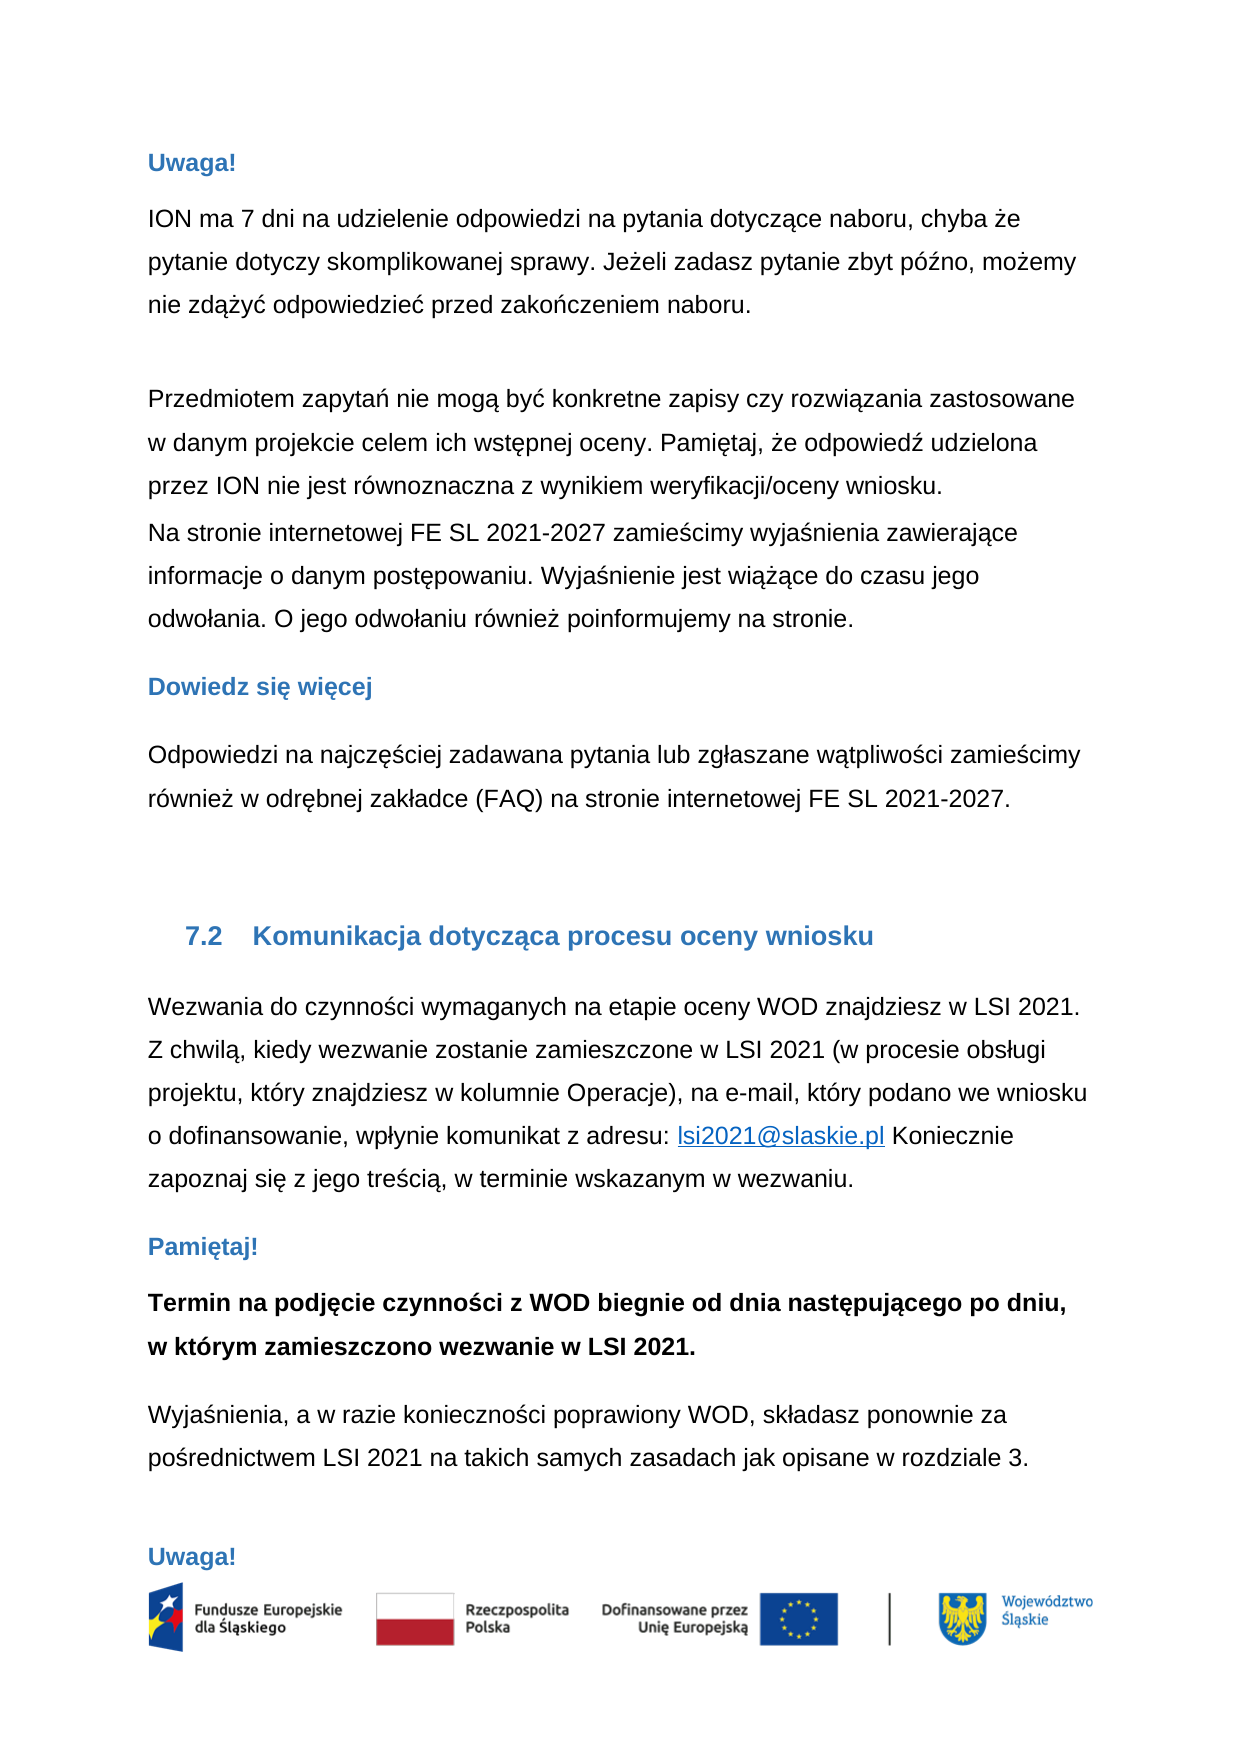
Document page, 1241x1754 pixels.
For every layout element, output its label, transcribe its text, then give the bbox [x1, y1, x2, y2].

subtitle Pamiętaj! [148, 1232, 1093, 1261]
subtitle Komunikacja dotycząca procesu oceny wniosku [185, 920, 1093, 951]
text Dowiedz się więcej [148, 672, 1093, 701]
text Odpowiedzi na najczęściej zadawana pytania lub zgłaszane wątpliwości zamieścimy również w odrębnej zakładce (FAQ) na stronie internetowej FE SL 2021-2027. [148, 741, 1093, 812]
subtitle Uwaga! [148, 148, 1093, 176]
picture [148, 1582, 1093, 1652]
text Przedmiotem zapytań nie mogą być konkretne zapisy czy rozwiązania zastosowane w danym projekcie celem ich wstępnej oceny. Pamiętaj, że odpowiedź udzielona przez ION nie jest równoznaczna z wynikiem weryfikacji/oceny wniosku. [148, 384, 1093, 499]
text Termin na podjęcie czynności z WOD biegnie od dnia następującego po dniu, w którym zamieszczono wezwanie w LSI 2021. [148, 1288, 1093, 1360]
text ION ma 7 dni na udzielenie odpowiedzi na pytania dotyczące naboru, chyba że pytanie dotyczy skomplikowanej sprawy. Jeżeli zadasz pytanie zbyt późno, możemy nie zdążyć odpowiedzieć przed zakończeniem naboru. [148, 204, 1093, 319]
text Wyjaśnienia, a w razie konieczności poprawiony WOD, składasz ponownie za pośrednictwem LSI 2021 na takich samych zasadach jak opisane w rozdziale 3. [148, 1400, 1093, 1472]
text Wezwania do czynności wymaganych na etapie oceny WOD znajdziesz w LSI 2021. Z chwilą, kiedy wezwanie zostanie zamieszczone w LSI 2021 (w procesie obsługi projektu, który znajdziesz w kolumnie Operacje), na e-mail, który podano we wniosku o dofinansowanie, wpłynie komunikat z adresu: lsi2021@slaskie.pl Koniecznie zapoznaj się z jego treścią, w terminie wskazanym w wezwaniu. [148, 992, 1093, 1193]
subtitle Uwaga! [148, 1511, 1093, 1571]
text Na stronie internetowej FE SL 2021-2027 zamieścimy wyjaśnienia zawierające informacje o danym postępowaniu. Wyjaśnienie jest wiążące do czasu jego odwołania. O jego odwołaniu również poinformujemy na stronie. [148, 518, 1093, 633]
